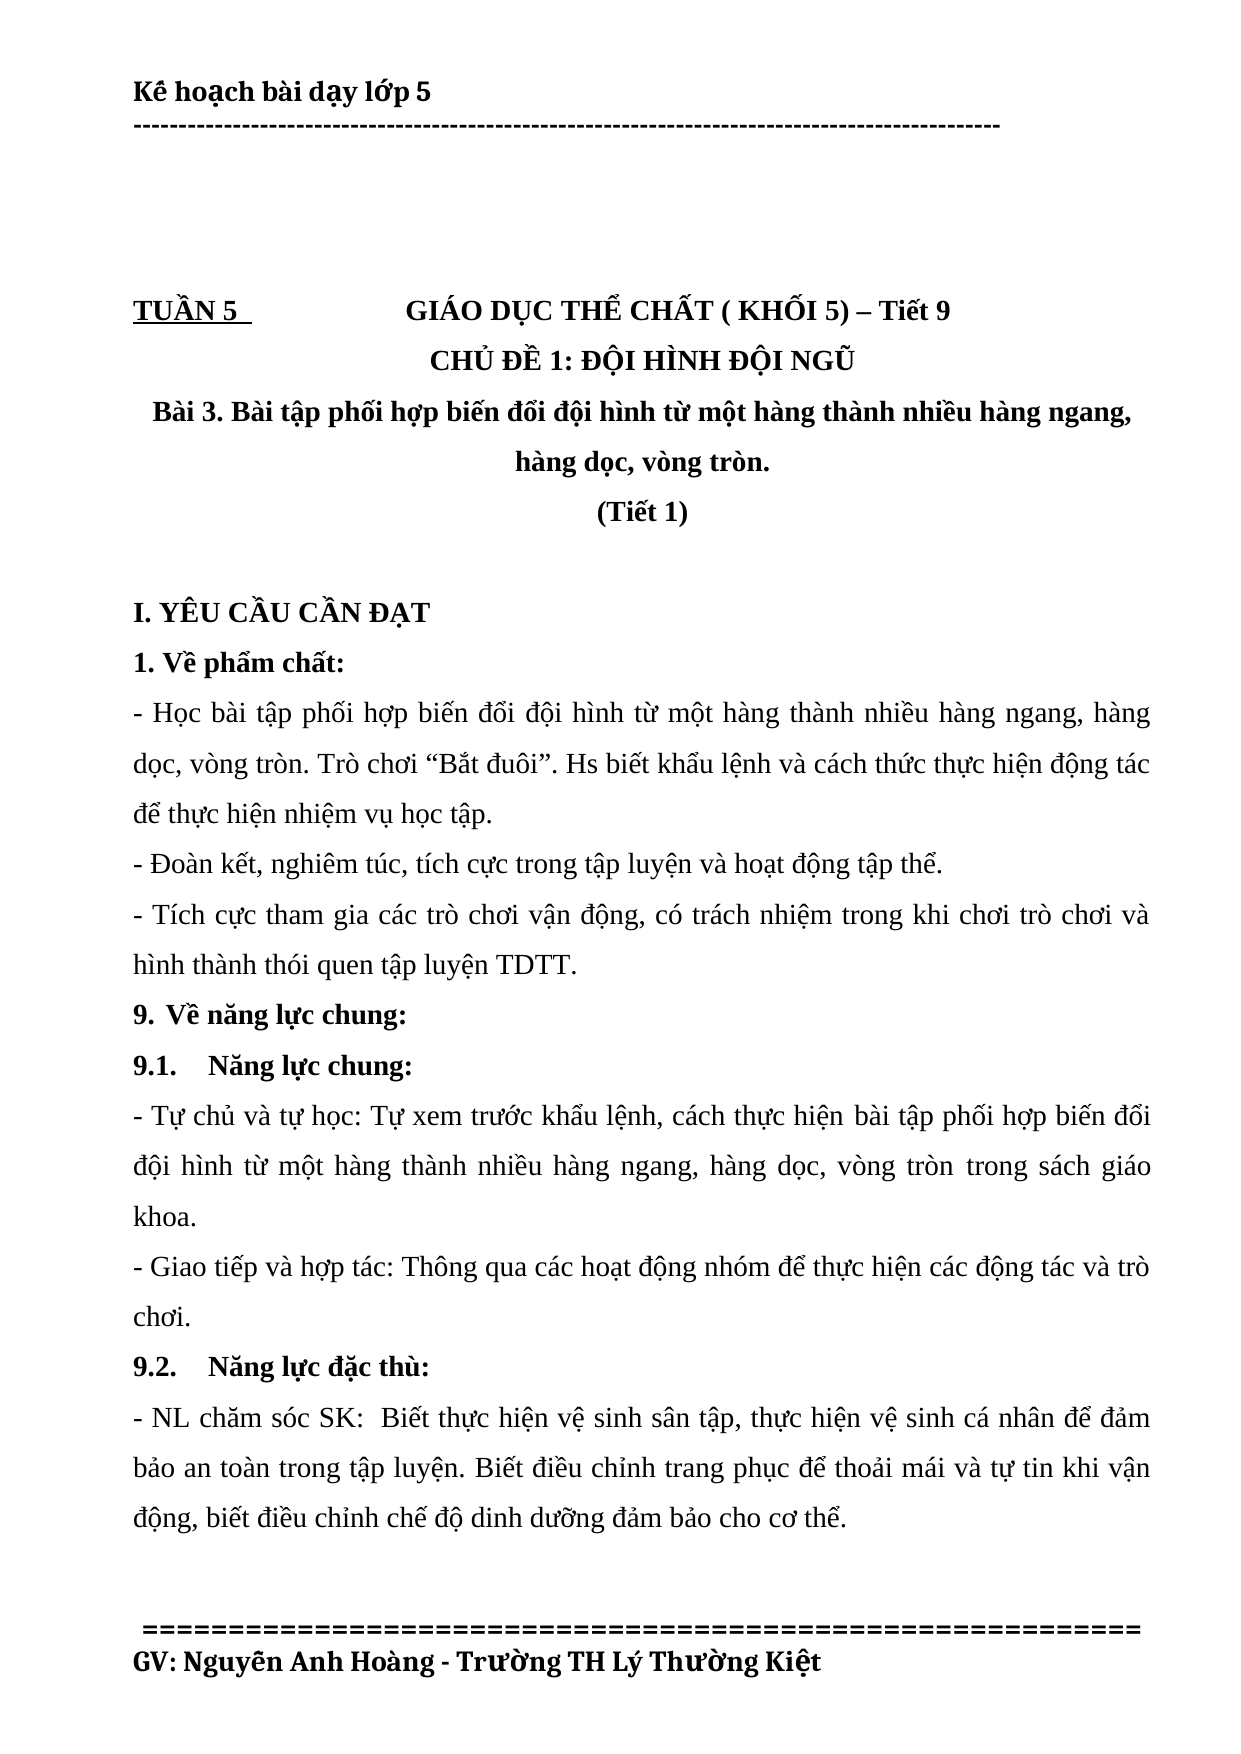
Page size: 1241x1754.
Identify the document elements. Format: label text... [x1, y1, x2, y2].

text Bài 3. Bài tập phối hợp biến đổi đội hình từ một hàng thành nhiều hàng ngang, hàng dọc, vòng tròn. [133, 394, 1152, 477]
text - NL chăm sóc SK: Biết thực hiện vệ sinh sân tập, thực hiện vệ sinh cá nhân để đảm bảo an toàn trong tập luyện. Biết điều chỉnh trang phục để thoải mái và tự tin khi vận động, biết điều chỉnh chế độ dinh dưỡng đảm bảo cho cơ thể. [133, 1400, 1152, 1534]
text - Tích cực tham gia các trò chơi vận động, có trách nhiệm trong khi chơi trò chơi và hình thành thói quen tập luyện TDTT. [133, 897, 1152, 981]
text I. YÊU CẦU CẦN ĐẠT [133, 595, 1152, 628]
list Năng lực đặc thù: [133, 1349, 1152, 1383]
text (Tiết 1) [133, 494, 1152, 528]
text - Giao tiếp và hợp tác: Thông qua các hoạt động nhóm để thực hiện các động tác và trò chơi. [133, 1249, 1152, 1333]
list Năng lực chung: [133, 1048, 1152, 1081]
text - Đoàn kết, nghiêm túc, tích cực trong tập luyện và hoạt động tập thể. [133, 846, 1152, 880]
text - Học bài tập phối hợp biến đổi đội hình từ một hàng thành nhiều hàng ngang, hàng dọc, vòng tròn. Trò chơi “Bắt đuôi”. Hs biết khẩu lệnh và cách thức thực hiện động tác để thực hiện nhiệm vụ học tập. [133, 696, 1152, 830]
text CHỦ ĐỀ 1: ĐỘI HÌNH ĐỘI NGŨ [133, 343, 1152, 377]
list Về năng lực chung: [133, 997, 1152, 1031]
text TUẦN 5 GIÁO DỤC THỂ CHẤT ( KHỐI 5) – Tiết 9 [133, 293, 1152, 327]
text 1. Về phẩm chất: [133, 645, 1152, 679]
text - Tự chủ và tự học: Tự xem trước khẩu lệnh, cách thực hiện bài tập phối hợp biến đổi đội hình từ một hàng thành nhiều hàng ngang, hàng dọc, vòng tròn trong sách giáo khoa. [133, 1098, 1152, 1232]
